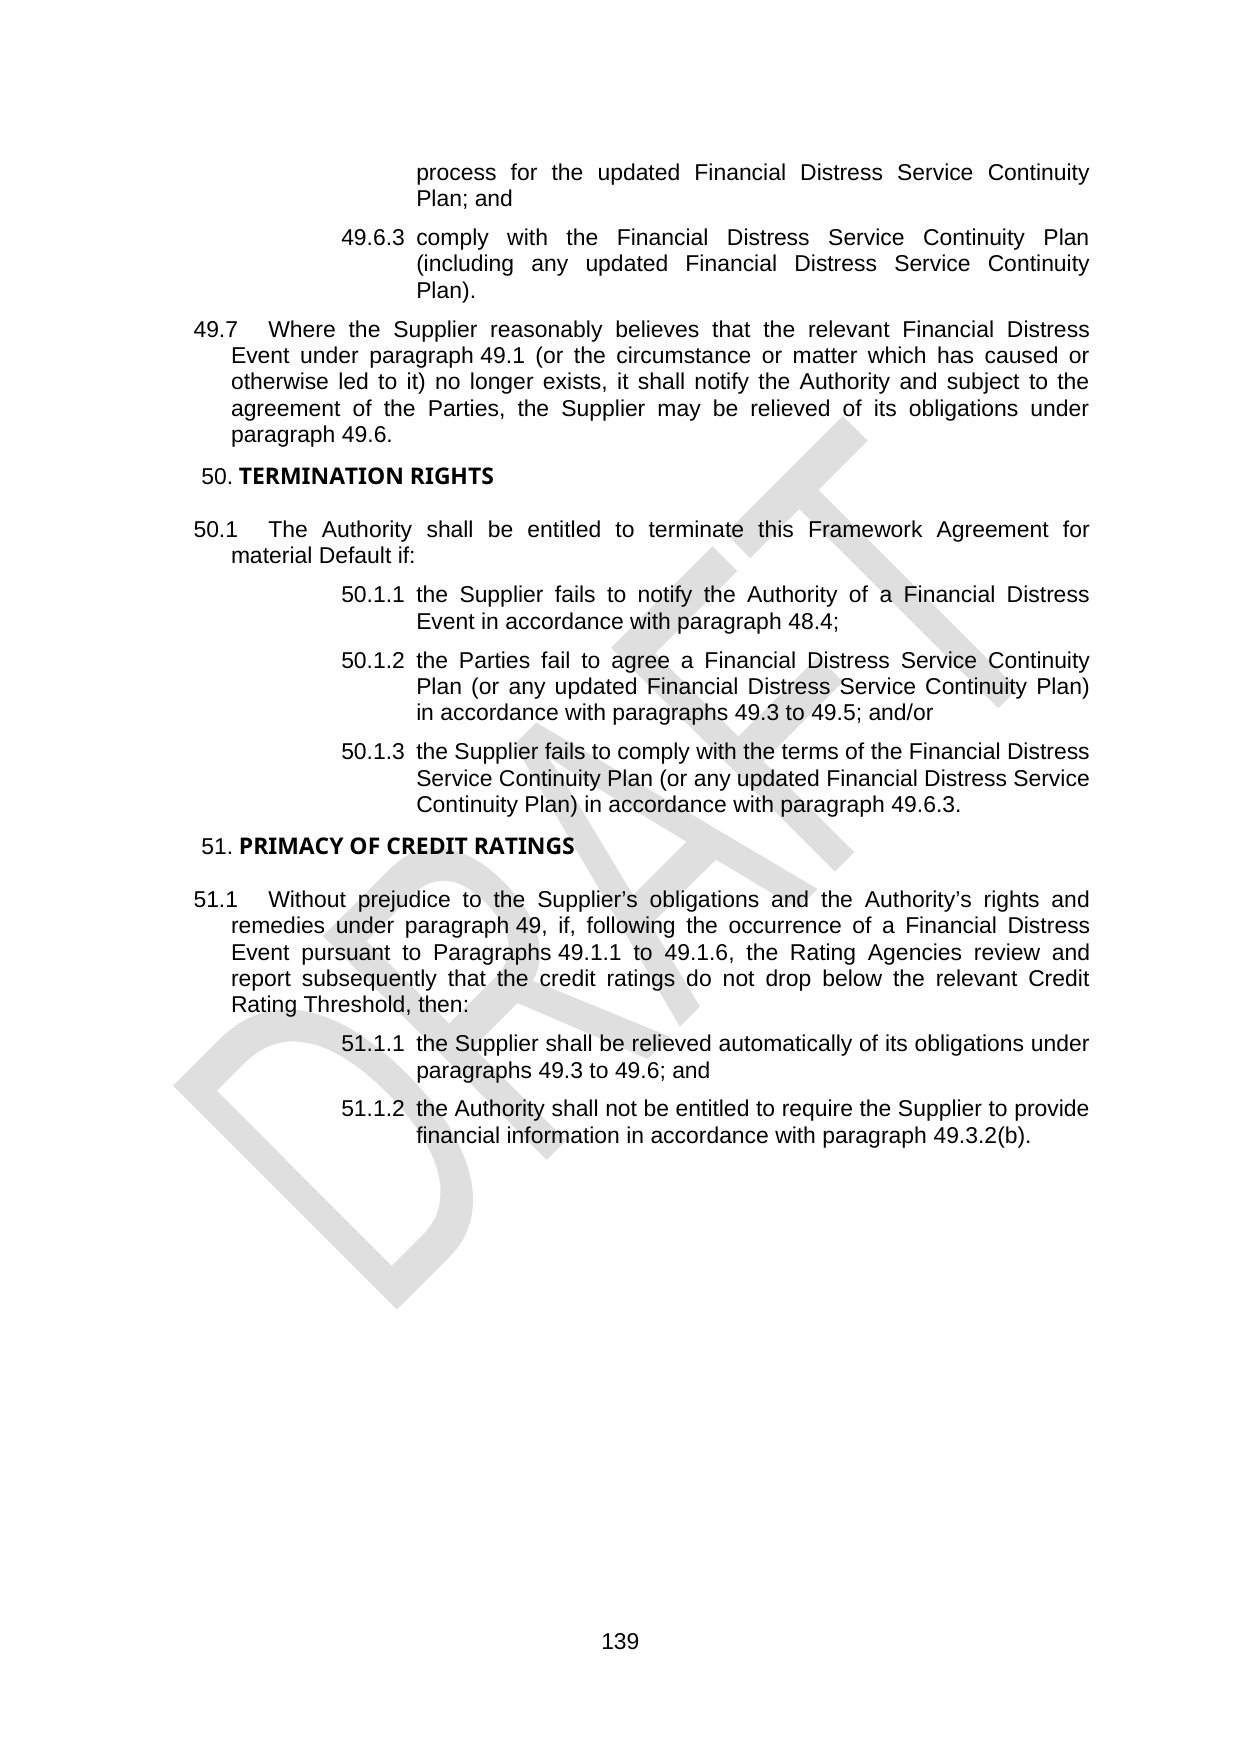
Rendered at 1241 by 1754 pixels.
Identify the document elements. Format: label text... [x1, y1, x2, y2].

text comply with the Financial Distress Service Continuity Plan (including any updated Financial Distress Service Continuity Plan). [341, 224, 1090, 303]
text The Authority shall be entitled to terminate this Framework Agreement for material Default if: [193, 516, 1090, 569]
text Where the Supplier reasonably believes that the relevant Financial Distress Event under paragraph 3.1 (or the circumstance or matter which has caused or otherwise led to it) no longer exists, it shall notify the Authority and subject to the agreement of the Parties, the Supplier may be relieved of its obligations under paragraph 3.6. [193, 316, 1090, 447]
text the Authority shall not be entitled to require the Supplier to provide financial information in accordance with paragraph 3.3.2(b). [341, 1095, 1090, 1148]
text the Supplier shall be relieved automatically of its obligations under paragraphs 3.3 to 3.6; and [341, 1030, 1090, 1083]
text the Parties fail to agree a Financial Distress Service Continuity Plan (or any updated Financial Distress Service Continuity Plan) in accordance with paragraphs 3.3 to 3.5; and/or [341, 647, 1090, 726]
text Without prejudice to the Supplier’s obligations and the Authority’s rights and remedies under paragraph 3, if, following the occurrence of a Financial Distress Event pursuant to Paragraphs 3.1.1 to 3.1.6, the Rating Agencies review and report subsequently that the credit ratings do not drop below the relevant Credit Rating Threshold, then: [193, 886, 1090, 1018]
text the Supplier fails to comply with the terms of the Financial Distress Service Continuity Plan (or any updated Financial Distress Service Continuity Plan) in accordance with paragraph 3.6.3. [341, 738, 1090, 817]
subtitle TERMINATION RIGHTS [201, 460, 1090, 491]
subtitle PRIMACY OF CREDIT RATINGS [201, 830, 1090, 861]
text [341, 159, 1090, 212]
text the Supplier fails to notify the Authority of a Financial Distress Event in accordance with paragraph 2.4; [341, 581, 1090, 634]
